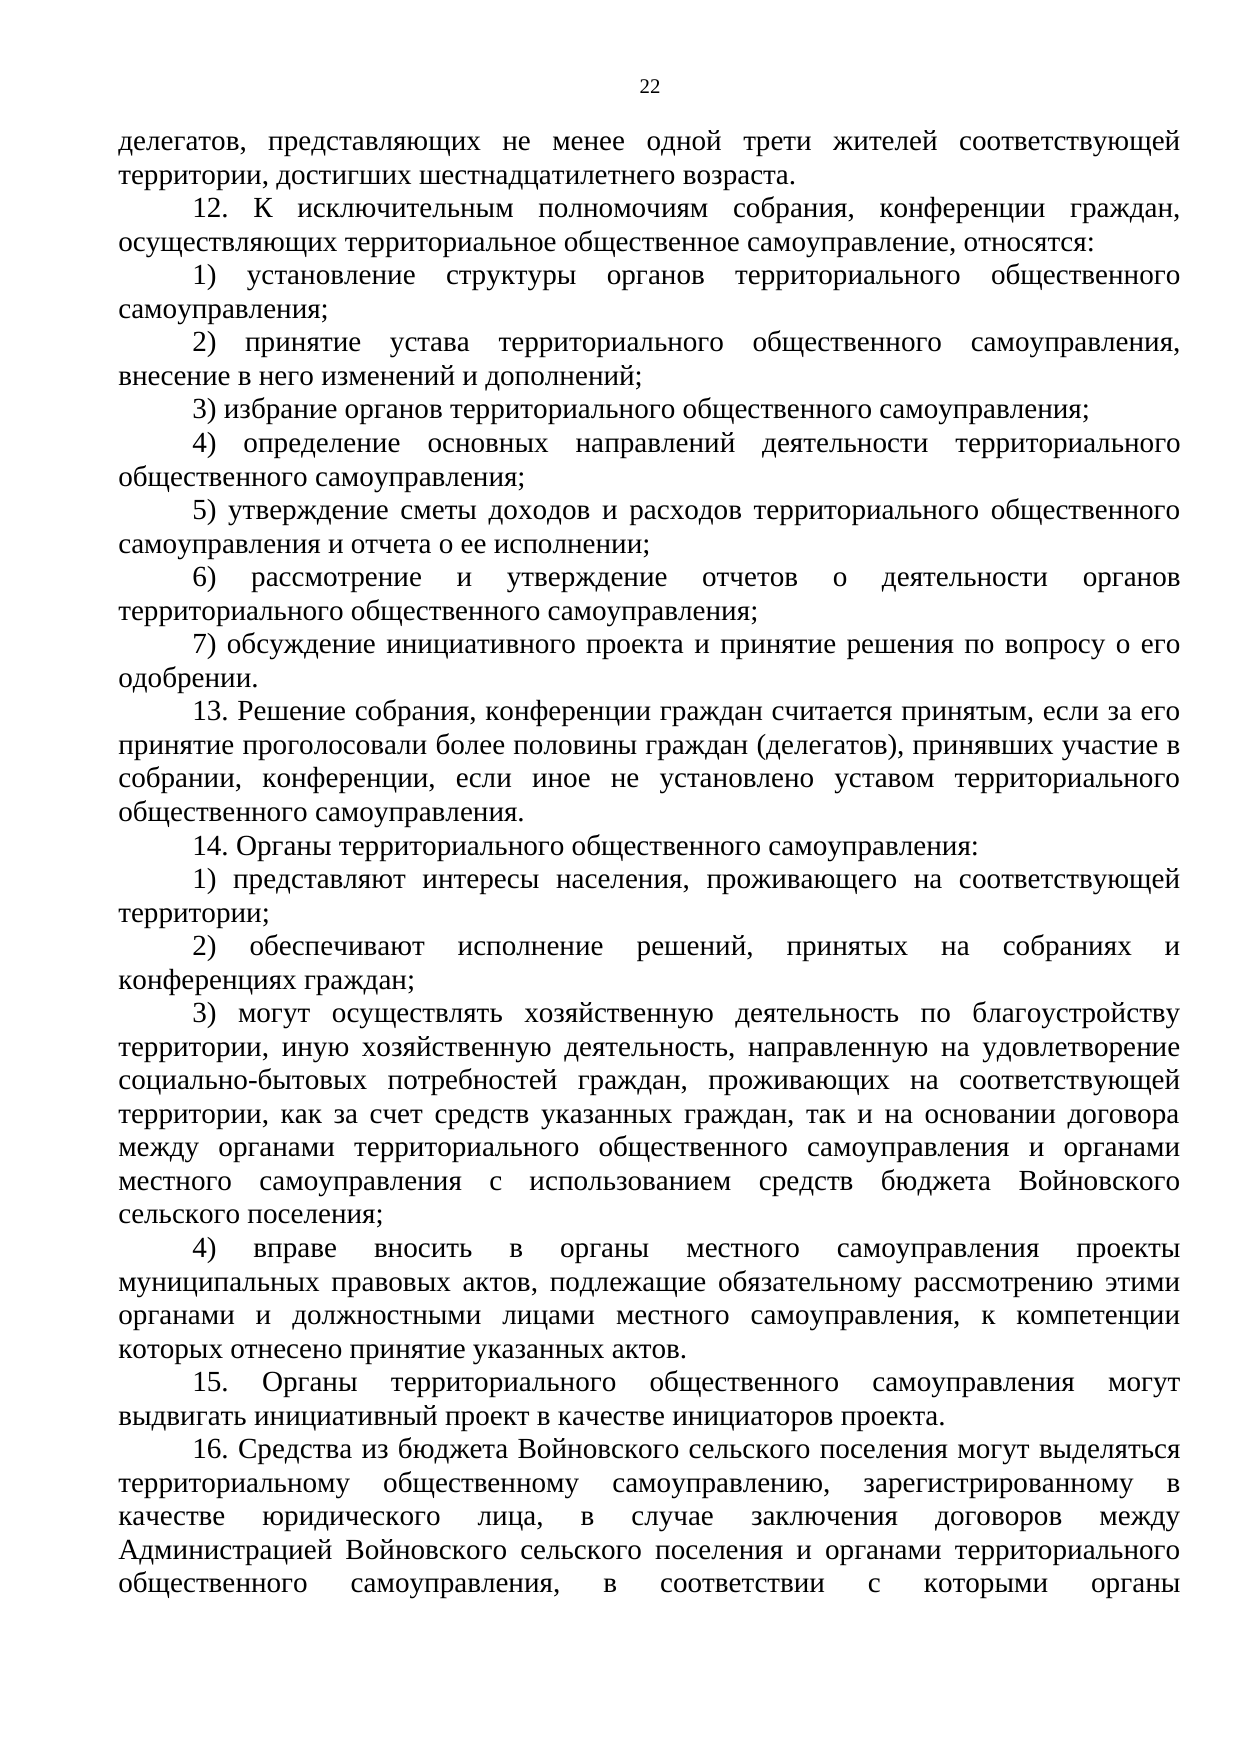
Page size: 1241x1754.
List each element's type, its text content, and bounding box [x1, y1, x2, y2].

text 14. Органы территориального общественного самоуправления: [118, 828, 1181, 861]
text 2) принятие устава территориального общественного самоуправления, внесение в него изменений и дополнений; [118, 324, 1181, 392]
text 2) обеспечивают исполнение решений, принятых на собраниях и конференциях граждан; [118, 928, 1181, 995]
text 4) определение основных направлений деятельности территориального общественного самоуправления; [118, 425, 1181, 492]
text 12. К исключительным полномочиям собрания, конференции граждан, осуществляющих территориальное общественное самоуправление, относятся: [118, 190, 1181, 257]
text 15. Органы территориального общественного самоуправления могут выдвигать инициативный проект в качестве инициаторов проекта. [118, 1364, 1181, 1431]
text 1) представляют интересы населения, проживающего на соответствующей территории; [118, 861, 1181, 928]
text 7) обсуждение инициативного проекта и принятие решения по вопросу о его одобрении. [118, 626, 1181, 693]
text 5) утверждение сметы доходов и расходов территориального общественного самоуправления и отчета о ее исполнении; [118, 492, 1181, 559]
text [118, 1431, 1181, 1599]
text 1) установление структуры органов территориального общественного самоуправления; [118, 257, 1181, 324]
text 4) вправе вносить в органы местного самоуправления проекты муниципальных правовых актов, подлежащие обязательному рассмотрению этими органами и должностными лицами местного самоуправления, к компетенции которых отнесено принятие указанных актов. [118, 1230, 1181, 1364]
text 6) рассмотрение и утверждение отчетов о деятельности органов территориального общественного самоуправления; [118, 559, 1181, 626]
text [118, 123, 1181, 190]
text 3) могут осуществлять хозяйственную деятельность по благоустройству территории, иную хозяйственную деятельность, направленную на удовлетворение социально-бытовых потребностей граждан, проживающих на соответствующей территории, как за счет средств указанных граждан, так и на основании договора между органами территориального общественного самоуправления и органами местного самоуправления с использованием средств бюджета Войновского сельского поселения; [118, 995, 1181, 1230]
text 13. Решение собрания, конференции граждан считается принятым, если за его принятие проголосовали более половины граждан (делегатов), принявших участие в собрании, конференции, если иное не установлено уставом территориального общественного самоуправления. [118, 693, 1181, 828]
text 3) избрание органов территориального общественного самоуправления; [118, 392, 1181, 425]
